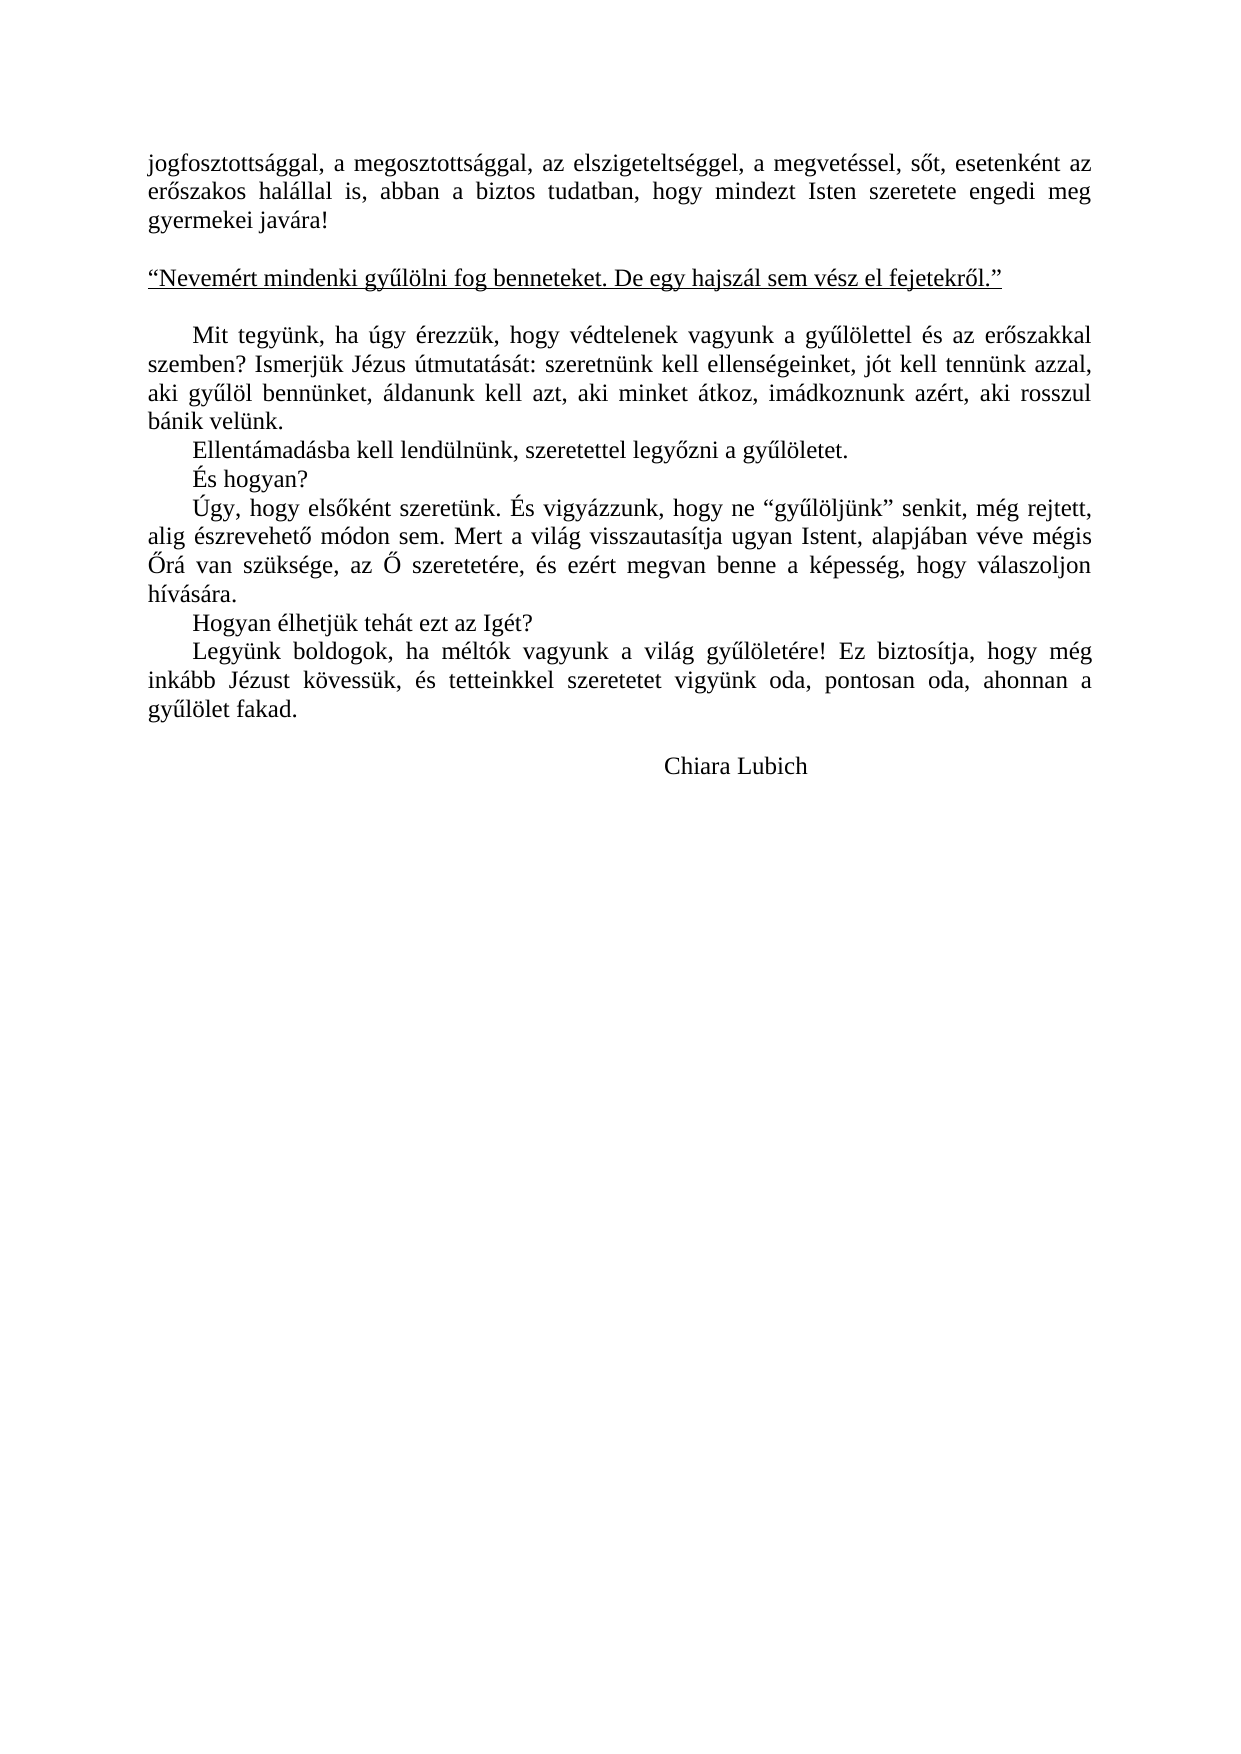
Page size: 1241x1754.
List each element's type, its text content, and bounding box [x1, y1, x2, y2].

text Legyünk boldogok, ha méltók vagyunk a világ gyűlöletére! Ez biztosítja, hogy még inkább Jézust kövessük, és tetteinkkel szeretetet vigyünk oda, pontosan oda, ahonnan a gyűlölet fakad. [148, 636, 1093, 723]
text Chiara Lubich [148, 751, 1093, 780]
text Ellentámadásba kell lendülnünk, szeretettel legyőzni a gyűlöletet. [148, 435, 1093, 464]
text Hogyan élhetjük tehát ezt az Igét? [148, 608, 1093, 636]
text “Nevemért mindenki gyűlölni fog benneteket. De egy hajszál sem vész el fejetekről.” [148, 263, 1093, 291]
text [148, 148, 1093, 234]
text Mit tegyünk, ha úgy érezzük, hogy védtelenek vagyunk a gyűlölettel és az erőszakkal szemben? Ismerjük Jézus útmutatását: szeretnünk kell ellenségeinket, jót kell tennünk azzal, aki gyűlöl bennünket, áldanunk kell azt, aki minket átkoz, imádkoznunk azért, aki rosszul bánik velünk. [148, 320, 1093, 435]
text Úgy, hogy elsőként szeretünk. És vigyázzunk, hogy ne “gyűlöljünk” senkit, még rejtett, alig észrevehető módon sem. Mert a világ visszautasítja ugyan Istent, alapjában véve mégis Őrá van szüksége, az Ő szeretetére, és ezért megvan benne a képesség, hogy válaszoljon hívására. [148, 493, 1093, 608]
text És hogyan? [148, 464, 1093, 493]
